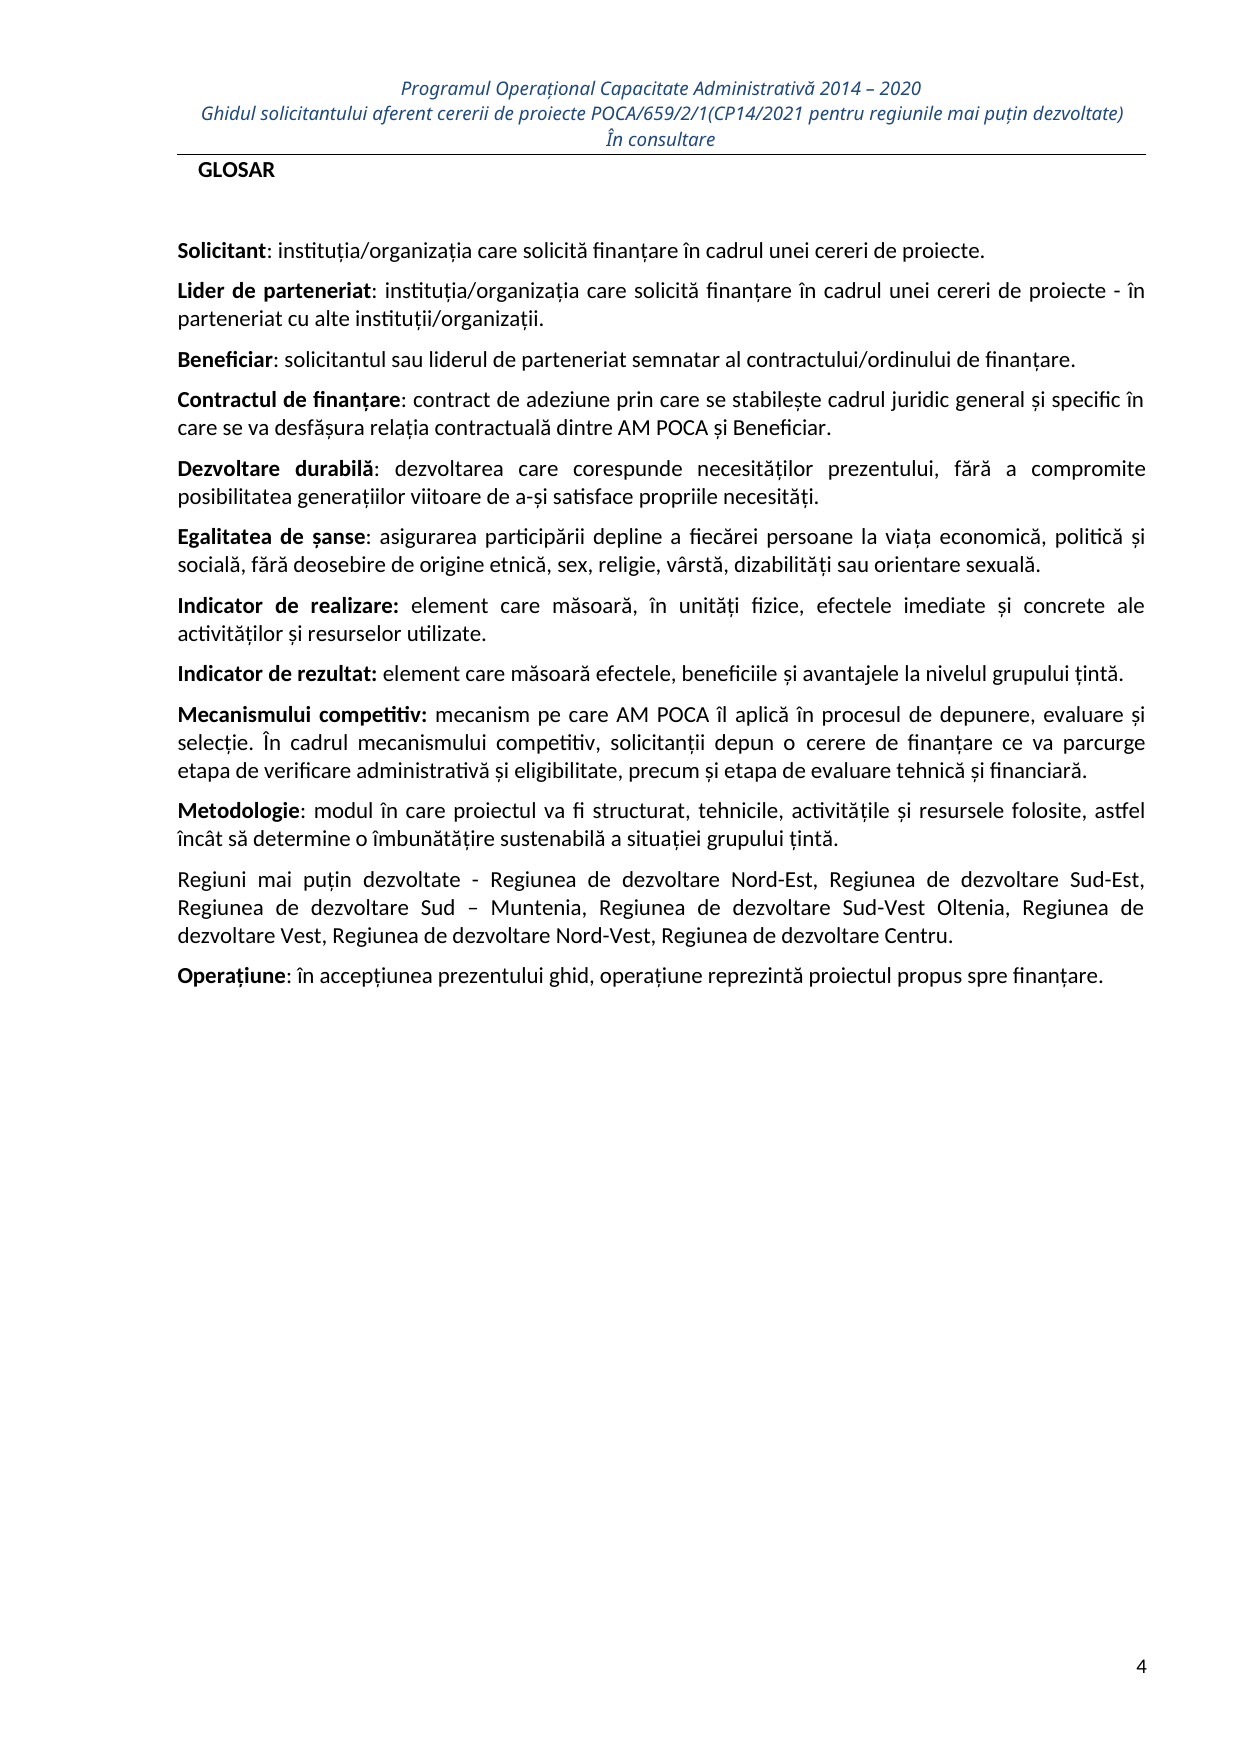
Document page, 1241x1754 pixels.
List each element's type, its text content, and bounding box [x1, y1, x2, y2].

text Indicator de realizare: element care măsoară, în unități fizice, efectele imediate și concrete ale activităților și resurselor utilizate. [177, 591, 1146, 647]
text Mecanismului competitiv: mecanism pe care AM POCA îl aplică în procesul de depunere, evaluare și selecție. În cadrul mecanismului competitiv, solicitanții depun o cerere de finanțare ce va parcurge etapa de verificare administrativă și eligibilitate, precum și etapa de evaluare tehnică și financiară. [177, 700, 1146, 784]
text Contractul de finanţare: contract de adeziune prin care se stabilește cadrul juridic general și specific în care se va desfășura relația contractuală dintre AM POCA și Beneficiar. [177, 385, 1146, 441]
text Metodologie: modul în care proiectul va fi structurat, tehnicile, activităţile şi resursele folosite, astfel încât să determine o îmbunătăţire sustenabilă a situaţiei grupului ţintă. [177, 797, 1146, 853]
text Operațiune: în accepțiunea prezentului ghid, operațiune reprezintă proiectul propus spre finanțare. [177, 962, 1146, 990]
text Lider de parteneriat: instituţia/organizaţia care solicită finanţare în cadrul unei cereri de proiecte - în parteneriat cu alte instituţii/organizaţii. [177, 276, 1146, 332]
text Regiuni mai puțin dezvoltate - Regiunea de dezvoltare Nord-Est, Regiunea de dezvoltare Sud-Est, Regiunea de dezvoltare Sud – Muntenia, Regiunea de dezvoltare Sud-Vest Oltenia, Regiunea de dezvoltare Vest, Regiunea de dezvoltare Nord-Vest, Regiunea de dezvoltare Centru. [177, 865, 1146, 949]
text Egalitatea de şanse: asigurarea participării depline a fiecărei persoane la viaţa economică, politică şi socială, fără deosebire de origine etnică, sex, religie, vârstă, dizabilităţi sau orientare sexuală. [177, 522, 1146, 578]
text Beneficiar: solicitantul sau liderul de parteneriat semnatar al contractului/ordinului de finanțare. [177, 345, 1146, 373]
text Dezvoltare durabilă: dezvoltarea care corespunde necesităţilor prezentului, fără a compromite posibilitatea generaţiilor viitoare de a-şi satisface propriile necesităţi. [177, 454, 1146, 510]
subtitle GLOSAR [177, 155, 1146, 183]
text Indicator de rezultat: element care măsoară efectele, beneficiile şi avantajele la nivelul grupului țintă. [177, 659, 1146, 687]
text Solicitant: instituţia/organizaţia care solicită finanţare în cadrul unei cereri de proiecte. [177, 236, 1146, 264]
